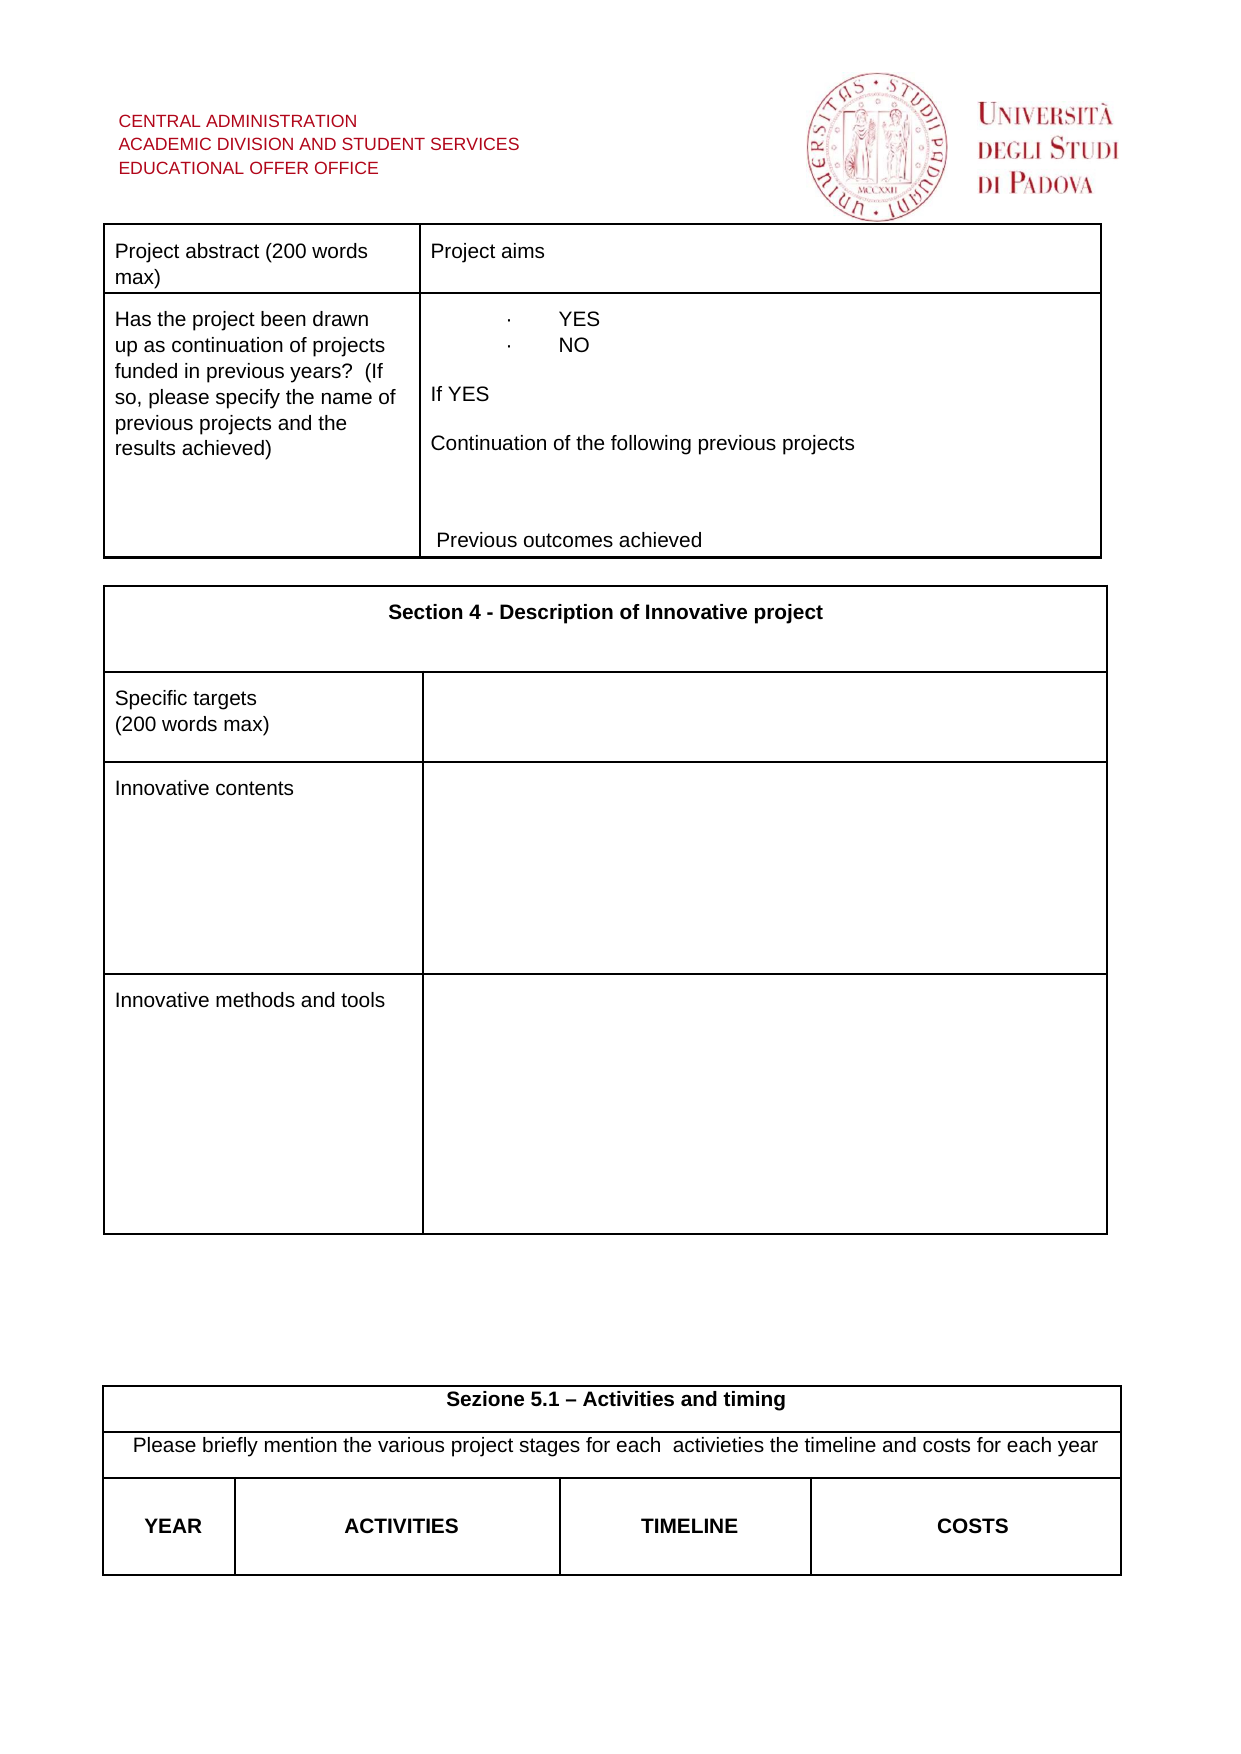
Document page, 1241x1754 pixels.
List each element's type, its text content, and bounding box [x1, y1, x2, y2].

table_cell ACTIVITIES [236, 1479, 559, 1574]
table_cell Specific targets (200 words max) [105, 673, 422, 761]
table_cell YEAR [104, 1479, 234, 1574]
table_header Section 4 - Description of Innovative project [105, 587, 1106, 671]
table_cell Project abstract (200 words max) [105, 225, 419, 292]
picture [977, 101, 1119, 194]
table_cell COSTS [812, 1479, 1120, 1574]
table_cell Innovative contents [105, 763, 422, 972]
table_header Sezione 5.1 – Activities and timing [104, 1387, 1120, 1431]
table_cell [424, 673, 1106, 761]
table_cell · YES · NO If YES Continuation of the following previous projects Previous outcomes achieved [421, 294, 1100, 556]
table_cell Has the project been drawn up as continuation of projects funded in previous years? (If so, please specify the name of previous projects and the results achieved) [105, 294, 419, 556]
table_cell Project aims [421, 225, 1100, 292]
table_cell TIMELINE [561, 1479, 810, 1574]
table_cell [424, 763, 1106, 972]
table_cell [424, 975, 1106, 1233]
picture [806, 72, 948, 222]
table_cell Please briefly mention the various project stages for each activieties the timeline and costs for each year [104, 1433, 1120, 1477]
table_cell Innovative methods and tools [105, 975, 422, 1233]
